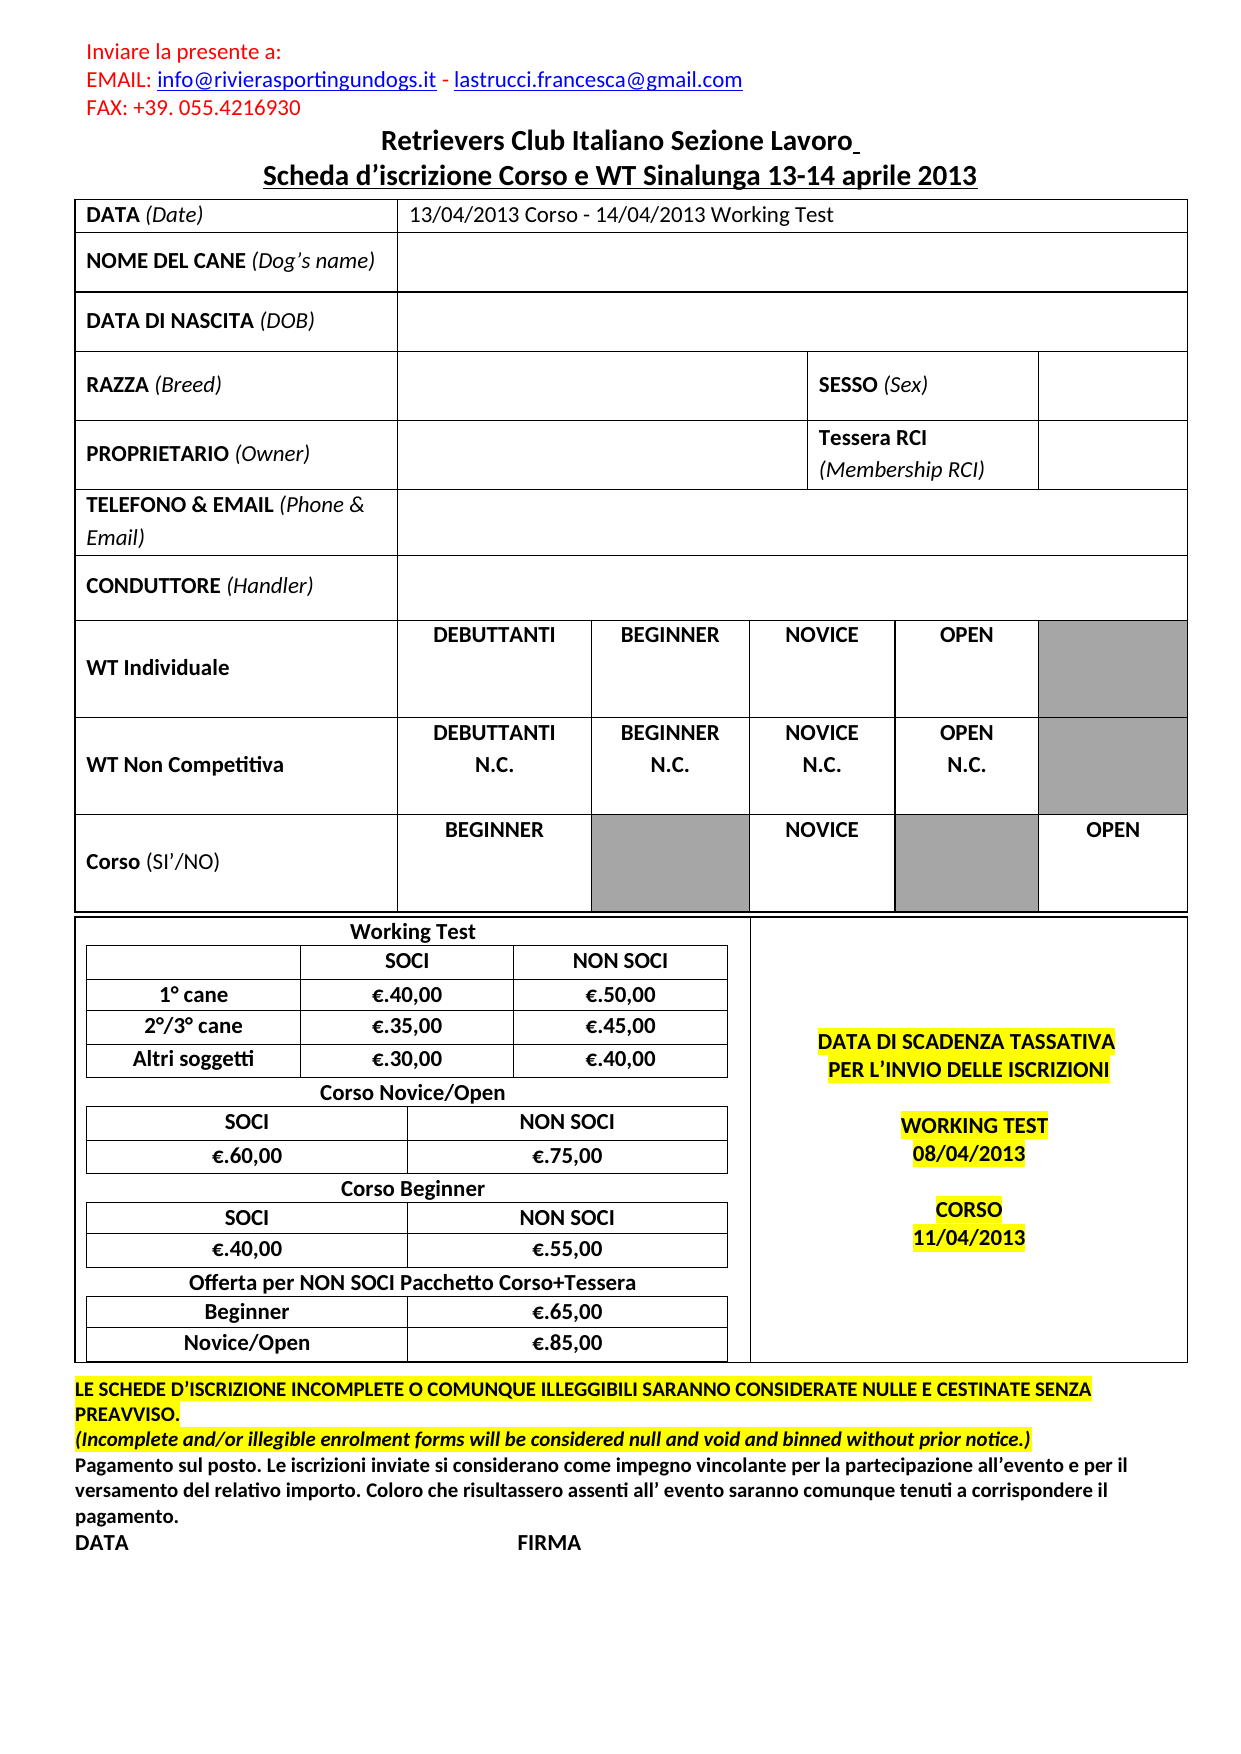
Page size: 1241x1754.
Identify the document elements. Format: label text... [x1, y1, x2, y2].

table_header DATA DI SCADENZA TASSATIVA PER L’INVIO DELLE ISCRIZIONI WORKING TEST 08/04/2013 CORSO 11/04/2013 [751, 918, 1187, 1362]
table_cell PROPRIETARIO (Owner) [76, 421, 397, 489]
text Retrievers Club Italiano Sezione Lavoro Scheda d’iscrizione Corso e WT Sinalunga 13-14 aprile 2013 [75, 122, 1165, 193]
text DATA FIRMA [75, 1528, 1151, 1556]
table_cell WT Individuale [76, 621, 397, 717]
table_cell [1039, 421, 1187, 489]
table_cell TELEFONO & EMAIL (Phone & Email) [76, 490, 397, 554]
table_cell [398, 233, 1187, 291]
table_cell SESSO (Sex) [808, 352, 1038, 420]
table_header Working Test Corso Novice/Open Corso Beginner Offerta per NON SOCI Pacchetto Corso+Tessera [76, 918, 750, 1362]
table_cell [398, 490, 1187, 554]
table_cell DEBUTTANTI [398, 621, 591, 717]
table_cell WT Non Competitiva [76, 718, 397, 814]
table_cell [398, 556, 1187, 619]
table_cell OPEN N.C. [896, 718, 1038, 814]
table_cell [1039, 718, 1187, 814]
table_cell [896, 815, 1038, 911]
table_cell NOVICE N.C. [750, 718, 894, 814]
table_cell [398, 352, 807, 420]
table_cell OPEN [1039, 815, 1187, 911]
table_cell RAZZA (Breed) [76, 352, 397, 420]
table_cell DEBUTTANTI N.C. [398, 718, 591, 814]
table_cell NOME DEL CANE (Dog’s name) [76, 233, 397, 291]
table_cell [1039, 352, 1187, 420]
table_cell BEGINNER N.C. [592, 718, 749, 814]
table_cell [592, 815, 749, 911]
table_cell DATA DI NASCITA (DOB) [76, 293, 397, 351]
table_cell BEGINNER [592, 621, 749, 717]
table_cell BEGINNER [398, 815, 591, 911]
table_cell Corso (SI’/NO) [76, 815, 397, 911]
table_cell [1039, 621, 1187, 717]
table_cell [398, 421, 807, 489]
table_cell Tessera RCI (Membership RCI) [808, 421, 1038, 489]
table_header Inviare la presente a: EMAIL: info@rivierasportingundogs.it - lastrucci.francesca@gmail.com FAX: +39. 055.4216930 [75, 38, 1179, 122]
table_header 13/04/2013 Corso - 14/04/2013 Working Test [398, 200, 1187, 232]
table_header DATA (Date) [76, 200, 397, 232]
table_cell [398, 293, 1187, 351]
table_cell NOVICE [750, 621, 894, 717]
table_cell OPEN [896, 621, 1038, 717]
text LE SCHEDE D’ISCRIZIONE INCOMPLETE O COMUNQUE ILLEGGIBILI SARANNO CONSIDERATE NULLE E CESTINATE SENZA PREAVVISO. (Incomplete and/or illegible enrolment forms will be considered null and void and binned without prior notice.) Pagamento sul posto. Le iscrizioni inviate si considerano come impegno vincolante per la partecipazione all’evento e per il versamento del relativo importo. Coloro che risultassero assenti all’ evento saranno comunque tenuti a corrispondere il pagamento. [75, 1376, 1151, 1528]
table_cell NOVICE [750, 815, 894, 911]
table_cell CONDUTTORE (Handler) [76, 556, 397, 619]
